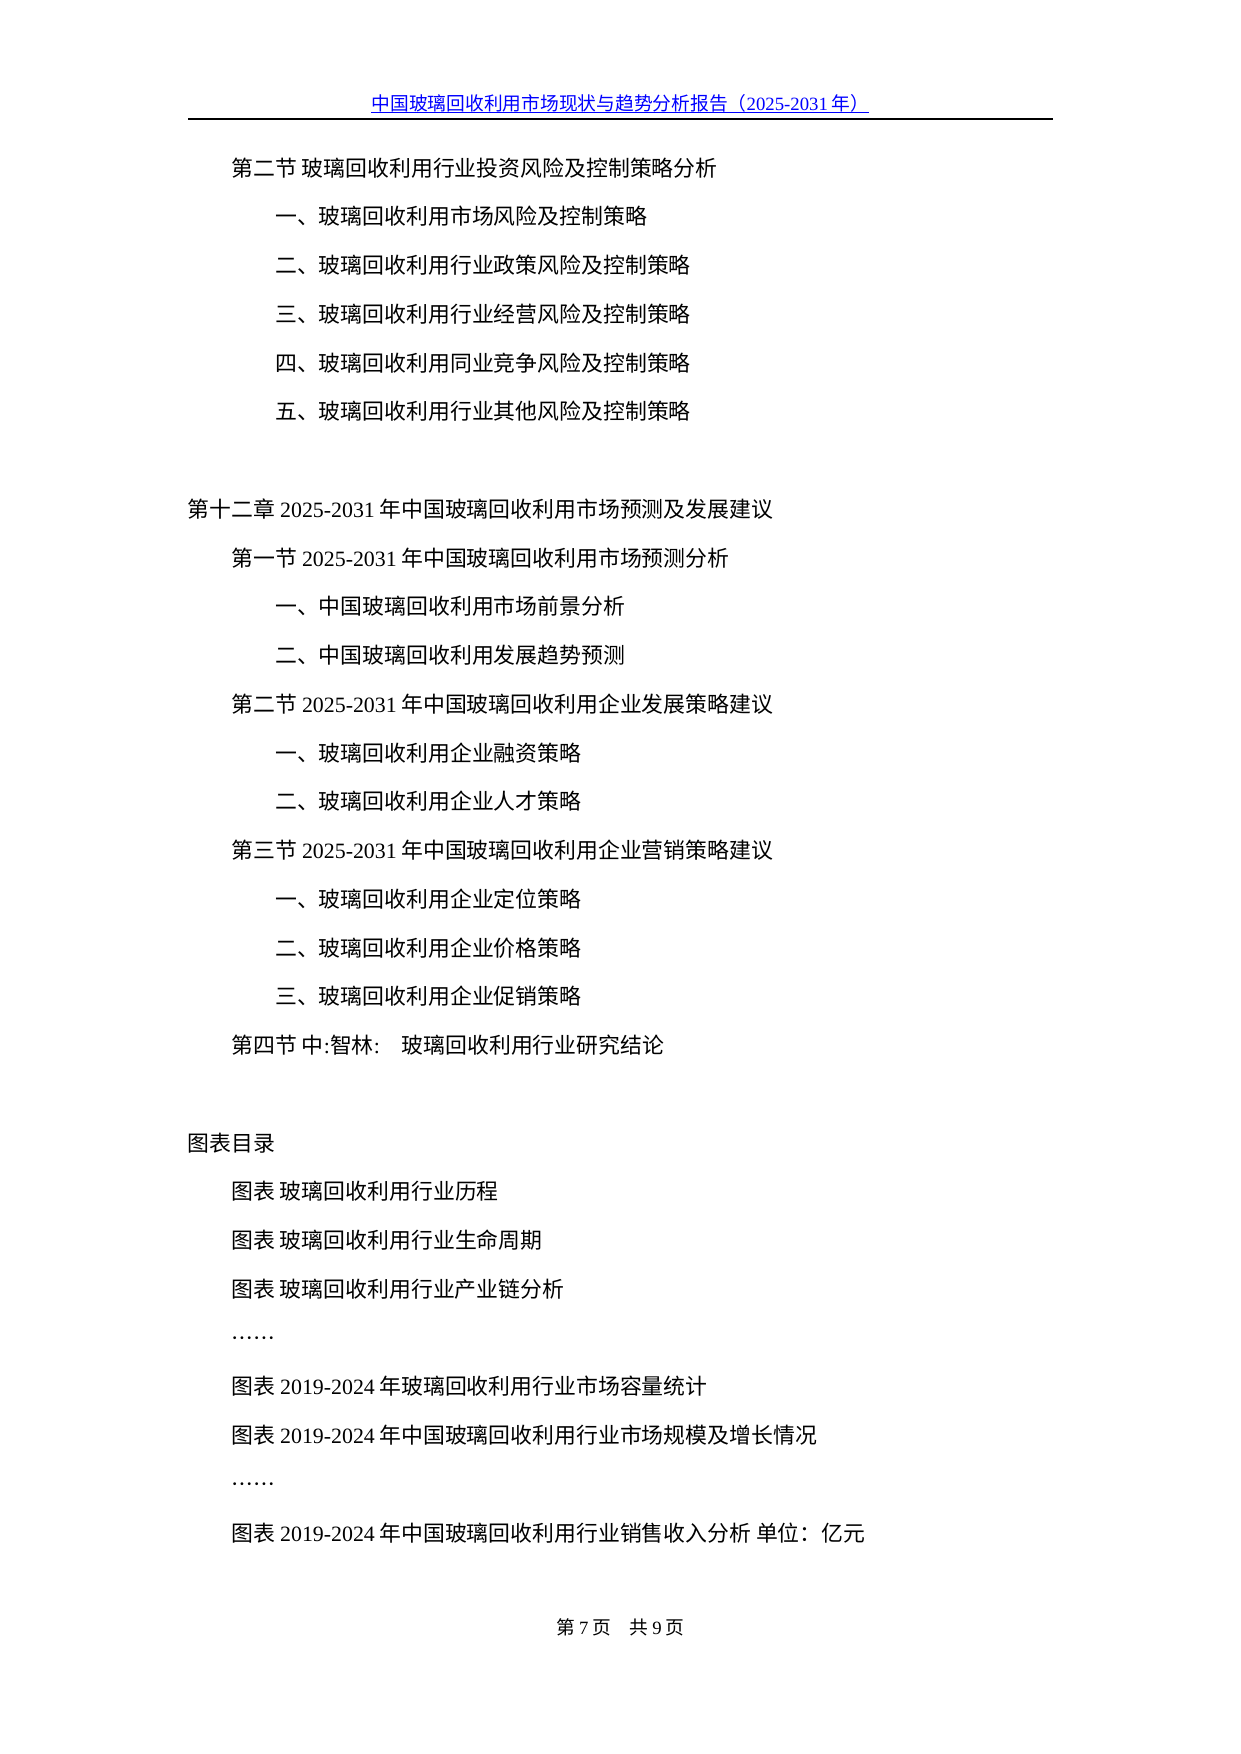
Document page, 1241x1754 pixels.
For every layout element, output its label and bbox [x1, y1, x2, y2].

text [187, 150, 1053, 1548]
